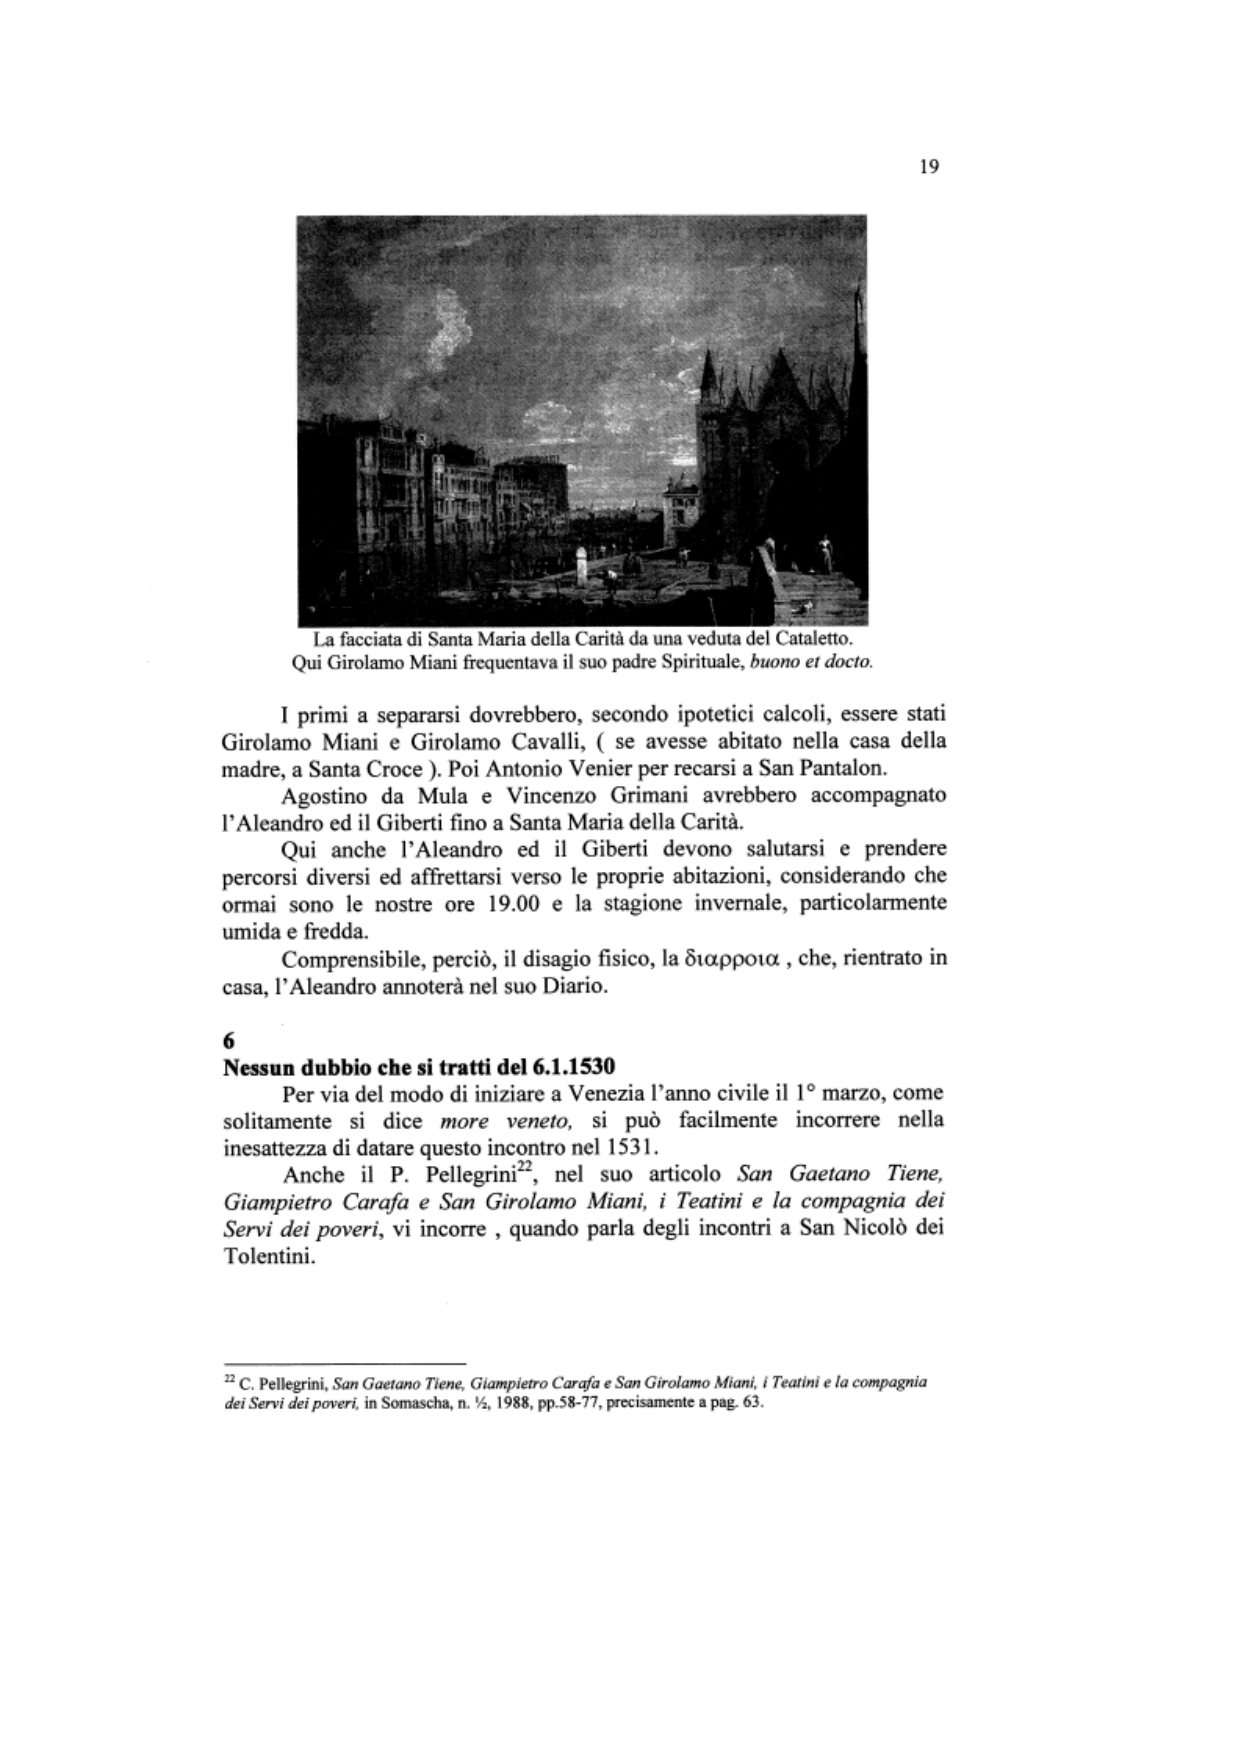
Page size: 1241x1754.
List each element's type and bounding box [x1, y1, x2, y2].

picture [138, 147, 1102, 1459]
